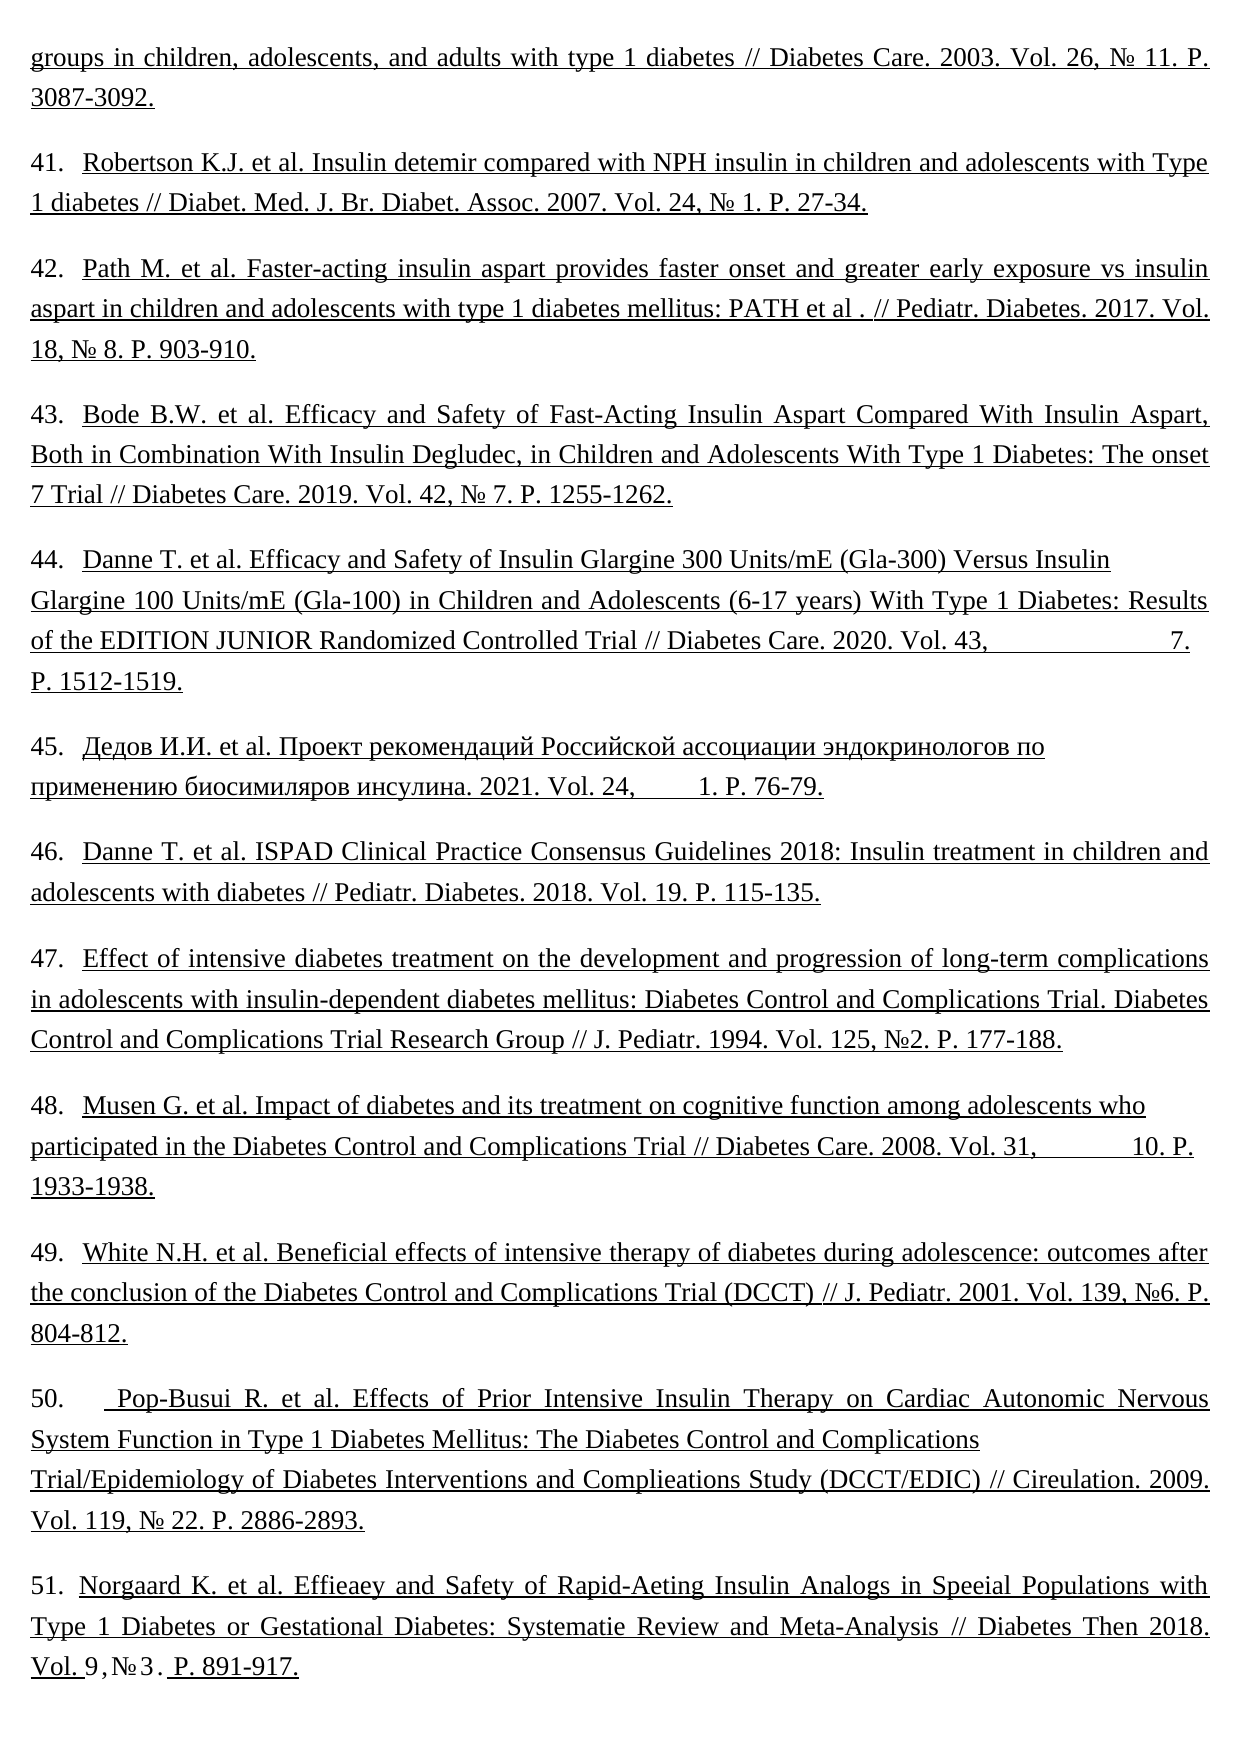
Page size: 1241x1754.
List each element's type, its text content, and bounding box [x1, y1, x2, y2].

text применению биосимиляров инсулина. 2021. Vol. 24, 1. Р. 76-79. [30, 764, 1210, 804]
list Bode B.W. et al. Efficacy and Safety of Fast-Acting Insulin Aspart Compared With Insulin Aspart, Both in Combination With Insulin Degludec, in Children and Adolescents With Type 1 Diabetes: The onset 7 Trial // Diabetes Care. 2019. Vol. 42, № 7. P. 1255-1262. [30, 392, 1210, 466]
list Norgaard K. et al. Effieaey and Safety of Rapid-Aeting Insulin Analogs in Speeial Populations with Type 1 Diabetes or Gestational Diabetes: Systematie Review and Meta-Analysis // Diabetes Then 2018. Vol. 9,№3. P. 891-917. [30, 1562, 1210, 1637]
list Robertson K.J. et al. Insulin detemir compared with NPH insulin in children and adolescents with Type 1 diabetes // Diabet. Med. J. Br. Diabet. Assoc. 2007. Vol. 24, № 1. P. 27-34. [30, 139, 1210, 220]
text Trial/Epidemiology of Diabetes Interventions and Complieations Study (DCCT/EDIC) // Cireulation. 2009. Vol. 119, № 22. P. 2886-2893. [30, 1492, 1210, 1537]
text Trial/Epidemiology of Diabetes Interventions and Complieations Study (DCCT/EDIC) // Cireulation. 2009. Vol. 119, № 22. P. 2886-2893. [30, 1456, 1210, 1490]
text 1933-1938. [30, 1163, 1210, 1203]
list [30, 69, 1210, 114]
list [30, 34, 1210, 68]
text P. 1512-1519. [30, 658, 1210, 698]
list Bode B.W. et al. Efficacy and Safety of Fast-Acting Insulin Aspart Compared With Insulin Aspart, Both in Combination With Insulin Degludec, in Children and Adolescents With Type 1 Diabetes: The onset 7 Trial // Diabetes Care. 2019. Vol. 42, № 7. P. 1255-1262. [30, 467, 1210, 512]
list Effect of intensive diabetes treatment on the development and progression of long-term complications in adolescents with insulin-dependent diabetes mellitus: Diabetes Control and Complications Trial. Diabetes Control and Complications Trial Research Group // J. Pediatr. 1994. Vol. 125, №2. P. 177-188. [30, 935, 1210, 1010]
list Path M. et al. Faster-acting insulin aspart provides faster onset and greater early exposure vs insulin aspart in children and adolescents with type 1 diabetes mellitus: PATH et al . // Pediatr. Diabetes. 2017. Vol. 18, № 8. P. 903-910. [30, 320, 1210, 366]
list Danne T. et al. Efficacy and Safety of Insulin Glargine 300 Units/mE (Gla-300) Versus Insulin [30, 536, 1210, 577]
list White N.H. et al. Beneficial effects of intensive therapy of diabetes during adolescence: outcomes after the conclusion of the Diabetes Control and Complications Trial (DCCT) // J. Pediatr. 2001. Vol. 139, №6. P. 804-812. [30, 1228, 1210, 1303]
list Danne Т. et al. ISPAD Clinical Practice Consensus Guidelines 2018: Insulin treatment in children and adolescents with diabetes // Pediatr. Diabetes. 2018. Vol. 19. P. 115-135. [30, 828, 1210, 910]
list Norgaard K. et al. Effieaey and Safety of Rapid-Aeting Insulin Analogs in Speeial Populations with Type 1 Diabetes or Gestational Diabetes: Systematie Review and Meta-Analysis // Diabetes Then 2018. Vol. 9,№3. P. 891-917. [30, 1638, 1210, 1684]
list Дедов И.И. et al. Проект рекомендаций Российской ассоциации эндокринологов по [30, 724, 1210, 764]
list Musen G. et al. Impact of diabetes and its treatment on cognitive function among adolescents who [30, 1082, 1210, 1122]
list Path M. et al. Faster-acting insulin aspart provides faster onset and greater early exposure vs insulin aspart in children and adolescents with type 1 diabetes mellitus: PATH et al . // Pediatr. Diabetes. 2017. Vol. 18, № 8. P. 903-910. [30, 245, 1210, 319]
list Pop-Busui R. et al. Effects of Prior Intensive Insulin Therapy on Cardiac Autonomic Nervous System Function in Type 1 Diabetes Mellitus: The Diabetes Control and Complications [30, 1375, 1210, 1456]
list White N.H. et al. Beneficial effects of intensive therapy of diabetes during adolescence: outcomes after the conclusion of the Diabetes Control and Complications Trial (DCCT) // J. Pediatr. 2001. Vol. 139, №6. P. 804-812. [30, 1304, 1210, 1350]
list Effect of intensive diabetes treatment on the development and progression of long-term complications in adolescents with insulin-dependent diabetes mellitus: Diabetes Control and Complications Trial. Diabetes Control and Complications Trial Research Group // J. Pediatr. 1994. Vol. 125, №2. P. 177-188. [30, 1011, 1210, 1057]
text participated in the Diabetes Control and Complications Trial // Diabetes Care. 2008. Vol. 31, 10. P. [30, 1122, 1210, 1163]
text Glargine 100 Units/mE (Gla-100) in Children and Adolescents (6-17 years) With Type 1 Diabetes: Results of the EDITION JUNIOR Randomized Controlled Trial // Diabetes Care. 2020. Vol. 43, 7. [30, 577, 1210, 658]
